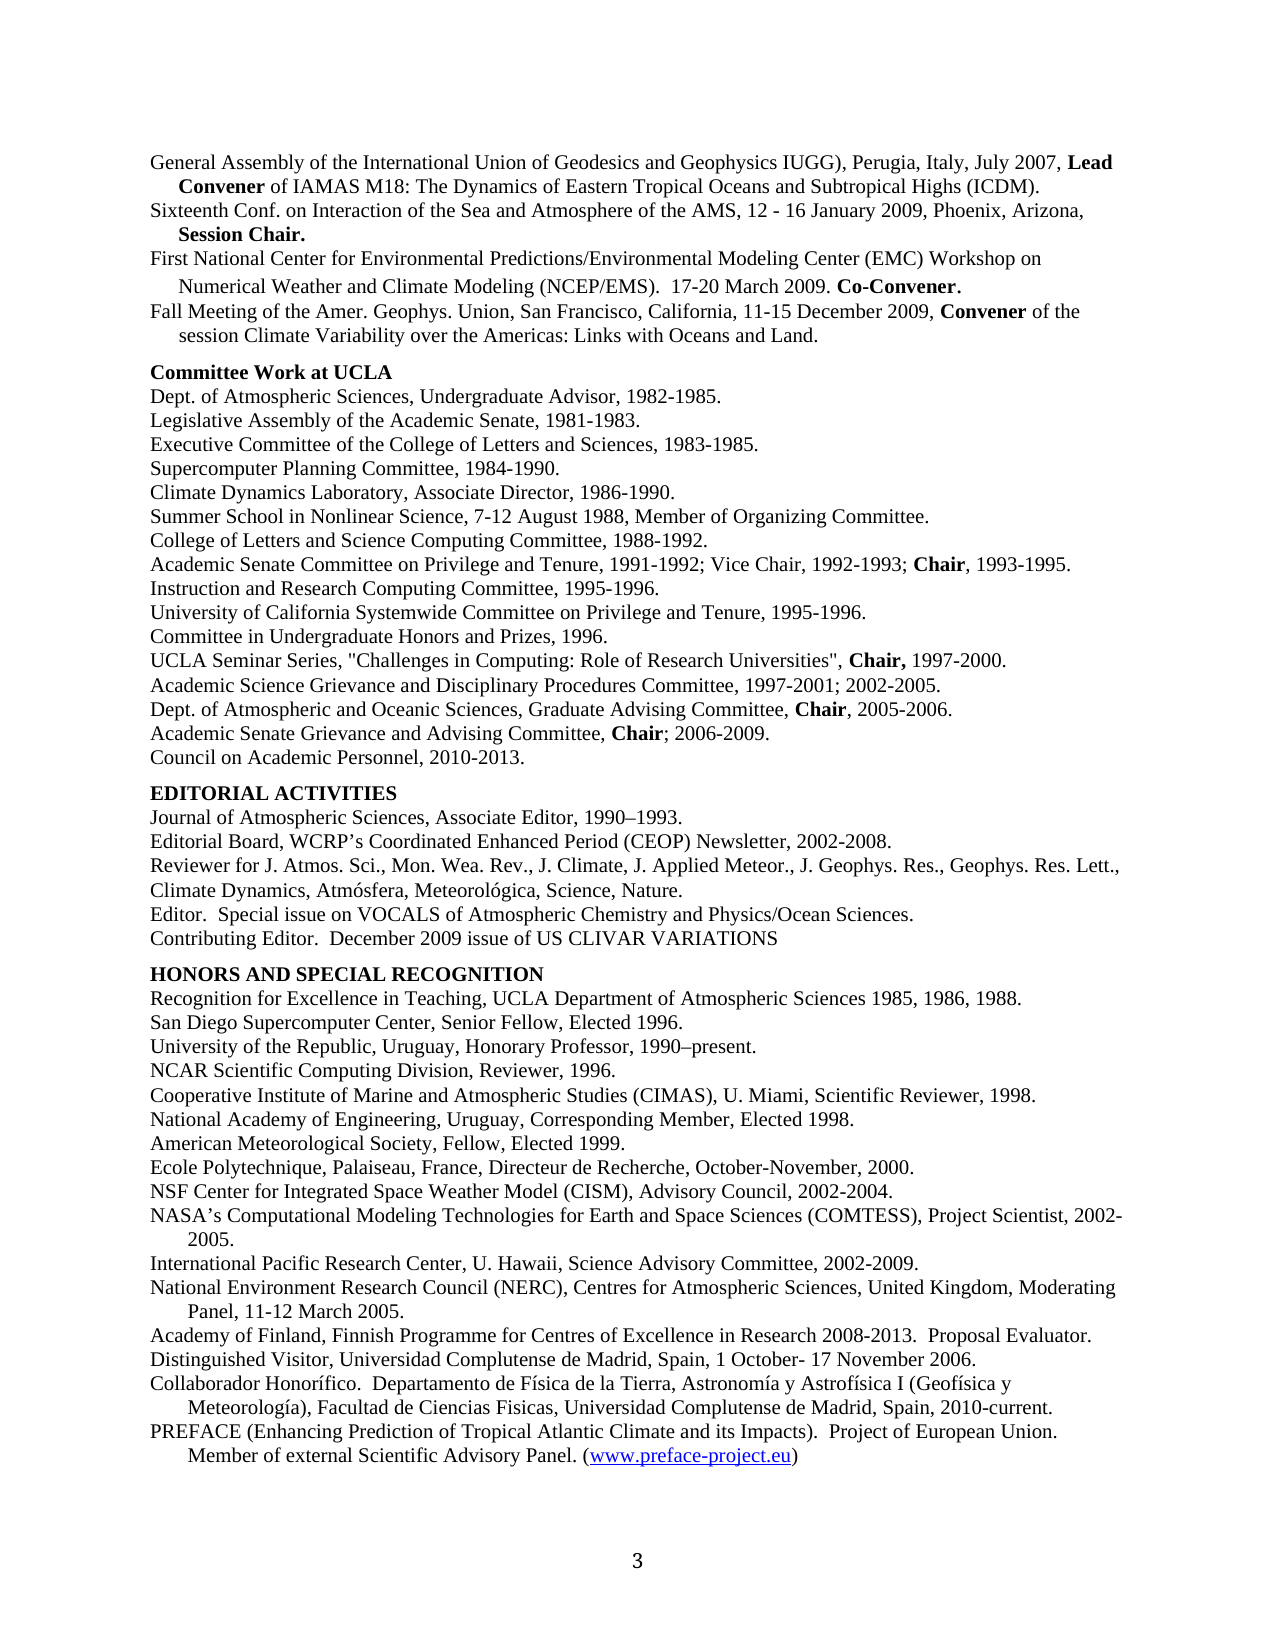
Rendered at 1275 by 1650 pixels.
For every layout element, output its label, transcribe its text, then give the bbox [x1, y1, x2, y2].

text Committee in Undergraduate Honors and Prizes, 1996. [150, 624, 1125, 648]
text Instruction and Research Computing Committee, 1995-1996. [150, 576, 1125, 600]
text NSF Center for Integrated Space Weather Model (CISM), Advisory Council, 2002-2004. [150, 1179, 1125, 1203]
text PREFACE (Enhancing Prediction of Tropical Atlantic Climate and its Impacts). Project of European Union. Member of external Scientific Advisory Panel. (www.preface-project.eu) [150, 1419, 1125, 1467]
text NCAR Scientific Computing Division, Reviewer, 1996. [150, 1058, 1125, 1082]
text HONORS AND SPECIAL RECOGNITION [150, 962, 1125, 986]
text First National Center for Environmental Predictions/Environmental Modeling Center (EMC) Workshop on Numerical Weather and Climate Modeling (NCEP/EMS). 17-20 March 2009. Co-Convener. [150, 246, 1125, 299]
text American Meteorological Society, Fellow, Elected 1999. [150, 1131, 1125, 1155]
text Committee Work at UCLA [150, 360, 1125, 384]
text Journal of Atmospheric Sciences, Associate Editor, 1990–1993. [150, 805, 1125, 829]
text Cooperative Institute of Marine and Atmospheric Studies (CIMAS), U. Miami, Scientific Reviewer, 1998. [150, 1082, 1125, 1107]
text Dept. of Atmospheric Sciences, Undergraduate Advisor, 1982-1985. [150, 384, 1125, 408]
text Recognition for Excellence in Teaching, UCLA Department of Atmospheric Sciences 1985, 1986, 1988. [150, 986, 1125, 1010]
text Academy of Finland, Finnish Programme for Centres of Excellence in Research 2008-2013. Proposal Evaluator. [150, 1323, 1125, 1347]
text Dept. of Atmospheric and Oceanic Sciences, Graduate Advising Committee, Chair, 2005-2006. [150, 697, 1125, 721]
text Editor. Special issue on VOCALS of Atmospheric Chemistry and Physics/Ocean Sciences. [150, 902, 1125, 926]
text Collaborador Honorífico. Departamento de Física de la Tierra, Astronomía y Astrofísica I (Geofísica y Meteorología), Facultad de Ciencias Fisicas, Universidad Complutense de Madrid, Spain, 2010-current. [150, 1371, 1125, 1419]
text EDITORIAL ACTIVITIES [150, 781, 1125, 805]
text Fall Meeting of the Amer. Geophys. Union, San Francisco, California, 11-15 December 2009, Convener of the session Climate Variability over the Americas: Links with Oceans and Land. [150, 299, 1125, 347]
text Legislative Assembly of the Academic Senate, 1981-1983. [150, 408, 1125, 432]
text Supercomputer Planning Committee, 1984-1990. [150, 456, 1125, 480]
text Distinguished Visitor, Universidad Complutense de Madrid, Spain, 1 October- 17 November 2006. [150, 1347, 1125, 1371]
text College of Letters and Science Computing Committee, 1988-1992. [150, 528, 1125, 552]
text National Academy of Engineering, Uruguay, Corresponding Member, Elected 1998. [150, 1107, 1125, 1131]
text Executive Committee of the College of Letters and Sciences, 1983-1985. [150, 432, 1125, 456]
text Contributing Editor. December 2009 issue of US CLIVAR VARIATIONS [150, 926, 1125, 950]
text University of the Republic, Uruguay, Honorary Professor, 1990–present. [150, 1034, 1125, 1058]
text Council on Academic Personnel, 2010-2013. [150, 745, 1125, 769]
text Sixteenth Conf. on Interaction of the Sea and Atmosphere of the AMS, 12 - 16 January 2009, Phoenix, Arizona, Session Chair. [150, 198, 1125, 246]
text San Diego Supercomputer Center, Senior Fellow, Elected 1996. [150, 1010, 1125, 1034]
text Summer School in Nonlinear Science, 7-12 August 1988, Member of Organizing Committee. [150, 504, 1125, 528]
text Reviewer for J. Atmos. Sci., Mon. Wea. Rev., J. Climate, J. Applied Meteor., J. Geophys. Res., Geophys. Res. Lett., Climate Dynamics, Atmósfera, Meteorológica, Science, Nature. [150, 853, 1125, 902]
text Academic Senate Grievance and Advising Committee, Chair; 2006-2009. [150, 721, 1125, 745]
text General Assembly of the International Union of Geodesics and Geophysics IUGG), Perugia, Italy, July 2007, Lead Convener of IAMAS M18: The Dynamics of Eastern Tropical Oceans and Subtropical Highs (ICDM). [150, 150, 1125, 198]
text University of California Systemwide Committee on Privilege and Tenure, 1995-1996. [150, 600, 1125, 624]
text UCLA Seminar Series, "Challenges in Computing: Role of Research Universities", Chair, 1997-2000. [150, 648, 1125, 672]
text Ecole Polytechnique, Palaiseau, France, Directeur de Recherche, October-November, 2000. [150, 1155, 1125, 1179]
text Academic Senate Committee on Privilege and Tenure, 1991-1992; Vice Chair, 1992-1993; Chair, 1993-1995. [150, 552, 1125, 576]
text NASA’s Computational Modeling Technologies for Earth and Space Sciences (COMTESS), Project Scientist, 2002-2005. [150, 1203, 1125, 1251]
text Editorial Board, WCRP’s Coordinated Enhanced Period (CEOP) Newsletter, 2002-2008. [150, 829, 1125, 853]
text National Environment Research Council (NERC), Centres for Atmospheric Sciences, United Kingdom, Moderating Panel, 11-12 March 2005. [150, 1275, 1125, 1323]
text International Pacific Research Center, U. Hawaii, Science Advisory Committee, 2002-2009. [150, 1251, 1125, 1275]
text Academic Science Grievance and Disciplinary Procedures Committee, 1997-2001; 2002-2005. [150, 672, 1125, 697]
text Climate Dynamics Laboratory, Associate Director, 1986-1990. [150, 480, 1125, 504]
